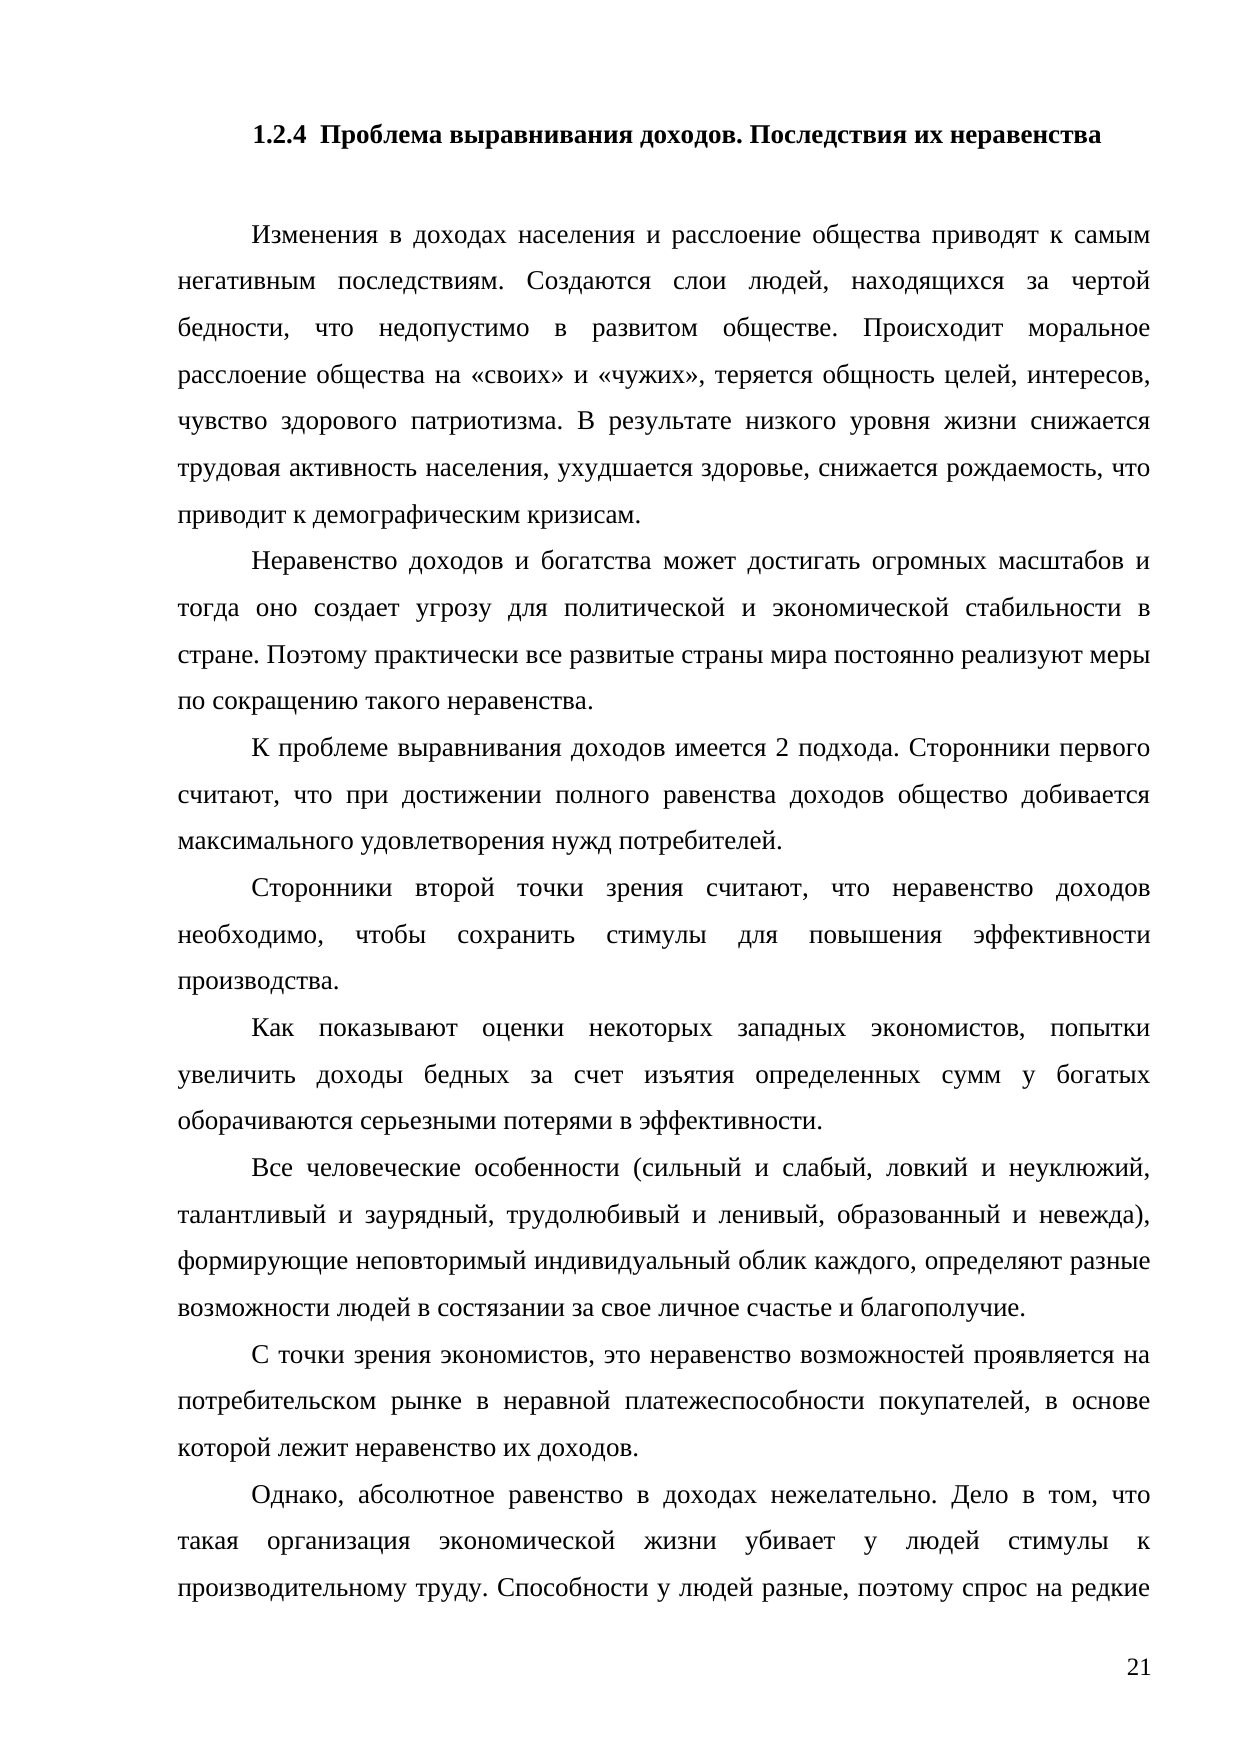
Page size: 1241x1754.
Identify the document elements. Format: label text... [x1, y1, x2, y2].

subtitle 1.2.4 Проблема выравнивания доходов. Последствия их неравенства [177, 118, 1152, 149]
text Неравенство доходов и богатства может достигать огромных масштабов и тогда оно создает угрозу для политической и экономической стабильности в стране. Поэтому практически все развитые страны мира постоянно реализуют меры по сокращению такого неравенства. [177, 544, 1152, 716]
text С точки зрения экономистов, это неравенство возможностей проявляется на потребительском рынке в неравной платежеспособности покупателей, в основе которой лежит неравенство их доходов. [177, 1338, 1152, 1462]
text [177, 1478, 1152, 1602]
text Изменения в доходах населения и расслоение общества приводят к самым негативным последствиям. Создаются слои людей, находящихся за чертой бедности, что недопустимо в развитом обществе. Происходит моральное расслоение общества на «своих» и «чужих», теряется общность целей, интересов, чувство здорового патриотизма. В результате низкого уровня жизни снижается трудовая активность населения, ухудшается здоровье, снижается рождаемость, что приводит к демографическим кризисам. [177, 218, 1152, 529]
text К проблеме выравнивания доходов имеется 2 подхода. Сторонники первого считают, что при достижении полного равенства доходов общество добивается максимального удовлетворения нужд потребителей. [177, 731, 1152, 856]
text Сторонники второй точки зрения считают, что неравенство доходов необходимо, чтобы сохранить стимулы для повышения эффективности производства. [177, 871, 1152, 996]
text Как показывают оценки некоторых западных экономистов, попытки увеличить доходы бедных за счет изъятия определенных сумм у богатых оборачиваются серьезными потерями в эффективности. [177, 1011, 1152, 1136]
text Все человеческие особенности (сильный и слабый, ловкий и неуклюжий, талантливый и заурядный, трудолюбивый и ленивый, образованный и невежда), формирующие неповторимый индивидуальный облик каждого, определяют разные возможности людей в состязании за свое личное счастье и благополучие. [177, 1151, 1152, 1322]
